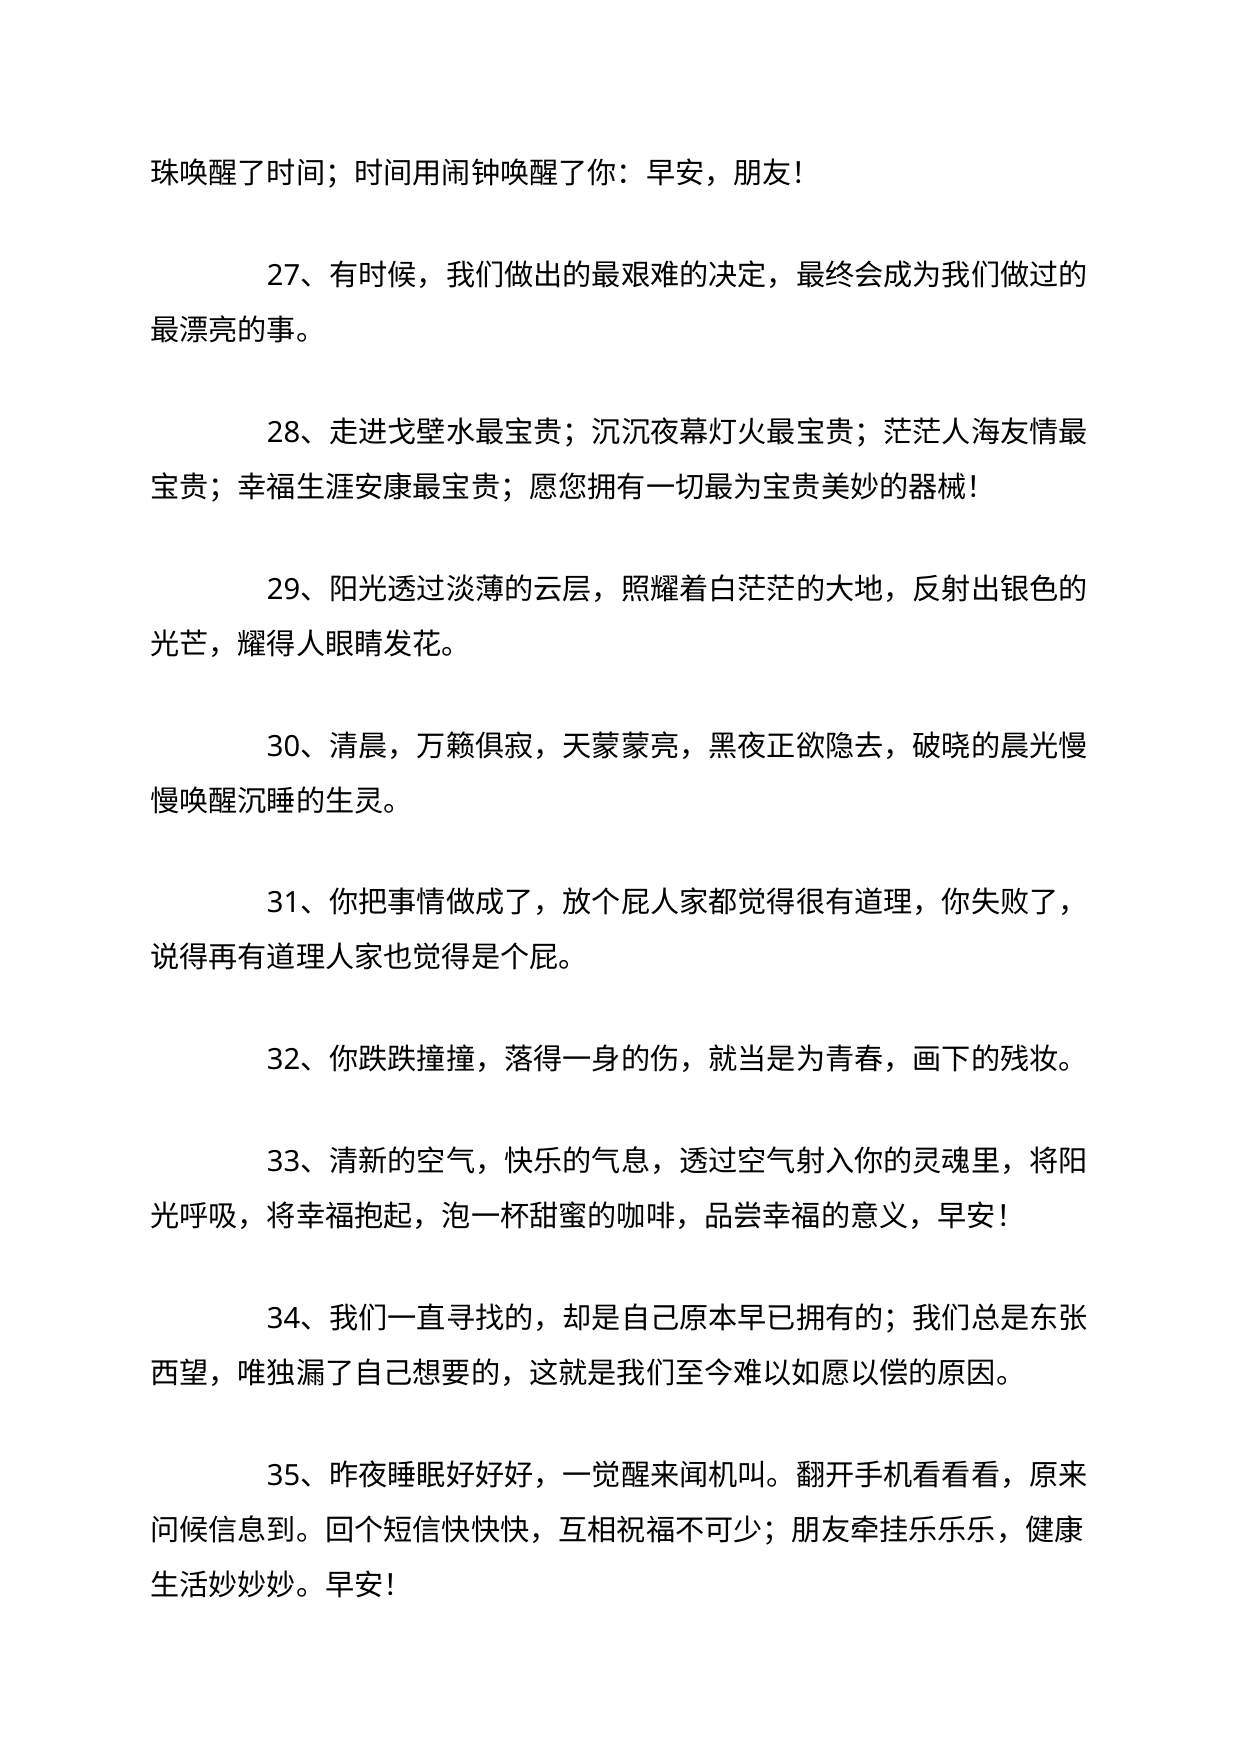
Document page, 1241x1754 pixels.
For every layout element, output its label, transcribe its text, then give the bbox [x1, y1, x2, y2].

text 35、昨夜睡眠好好好，一觉醒来闻机叫。翻开手机看看看，原来问候信息到。回个短信快快快，互相祝福不可少；朋友牵挂乐乐乐，健康生活妙妙妙。早安！ [150, 1451, 1090, 1603]
text 31、你把事情做成了，放个屁人家都觉得很有道理，你失败了，说得再有道理人家也觉得是个屁。 [150, 879, 1090, 976]
text 27、有时候，我们做出的最艰难的决定，最终会成为我们做过的最漂亮的事。 [150, 252, 1090, 349]
text 32、你跌跌撞撞，落得一身的伤，就当是为青春，画下的残妆。 [150, 1036, 1090, 1078]
text 30、清晨，万籁俱寂，天蒙蒙亮，黑夜正欲隐去，破晓的晨光慢慢唤醒沉睡的生灵。 [150, 722, 1090, 819]
text 33、清新的空气，快乐的气息，透过空气射入你的灵魂里，将阳光呼吸，将幸福抱起，泡一杯甜蜜的咖啡，品尝幸福的意义，早安！ [150, 1138, 1090, 1235]
text 34、我们一直寻找的，却是自己原本早已拥有的；我们总是东张西望，唯独漏了自己想要的，这就是我们至今难以如愿以偿的原因。 [150, 1294, 1090, 1392]
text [150, 150, 1090, 192]
text 29、阳光透过淡薄的云层，照耀着白茫茫的大地，反射出银色的光芒，耀得人眼睛发花。 [150, 565, 1090, 663]
text 28、走进戈壁水最宝贵；沉沉夜幕灯火最宝贵；茫茫人海友情最宝贵；幸福生涯安康最宝贵；愿您拥有一切最为宝贵美妙的器械！ [150, 408, 1090, 506]
